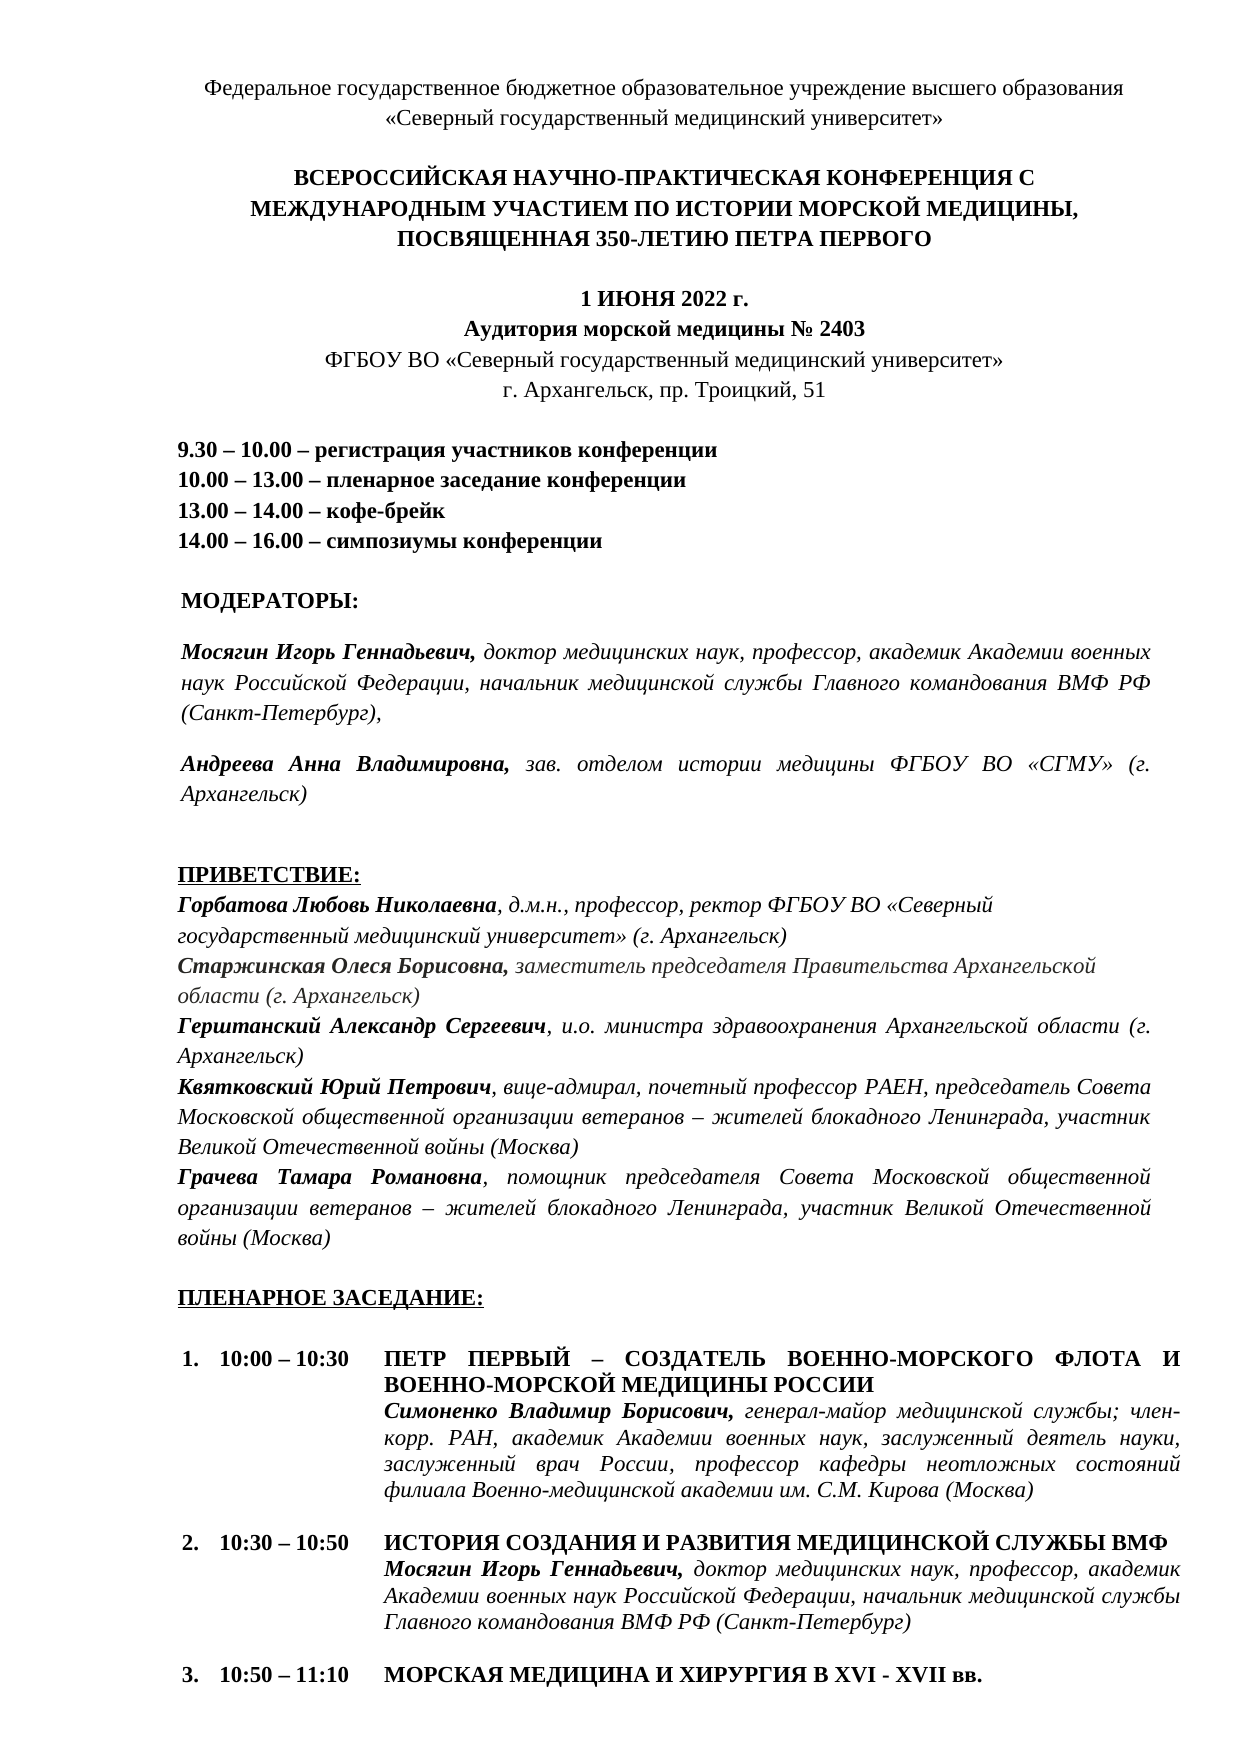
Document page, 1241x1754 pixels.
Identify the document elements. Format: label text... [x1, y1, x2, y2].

text Грачева Тамара Романовна, помощник председателя Совета Московской общественной организации ветеранов – жителей блокадного Ленинграда, участник Великой Отечественной войны (Москва) [177, 1163, 1152, 1250]
text г. Архангельск, пр. Троицкий, 51 [177, 376, 1152, 402]
table_header 10:00 – 10:30 [133, 1345, 369, 1529]
table_header ПЕТР ПЕРВЫЙ – СОЗДАТЕЛЬ ВОЕННО-МОРСКОГО ФЛОТА И ВОЕННО-МОРСКОЙ МЕДИЦИНЫ РОССИИ Симоненко Владимир Борисович, генерал-майор медицинской службы; член-корр. РАН, академик Академии военных наук, заслуженный деятель науки, заслуженный врач России, профессор кафедры неотложных состояний филиала Военно-медицинской академии им. С.М. Кирова (Москва) [369, 1345, 1192, 1529]
text ФГБОУ ВО «Северный государственный медицинский университет» [177, 346, 1152, 372]
text Квятковский Юрий Петрович, вице-адмирал, почетный профессор РАЕН, председатель Совета Московской общественной организации ветеранов – жителей блокадного Ленинграда, участник Великой Отечественной войны (Москва) [177, 1073, 1152, 1159]
table_cell 10:50 – 11:10 [133, 1661, 369, 1687]
text ПРИВЕТСТВИЕ: Горбатова Любовь Николаевна, д.м.н., профессор, ректор ФГБОУ ВО «Северный государственный медицинский университет» (г. Архангельск) [177, 861, 1152, 948]
text 10.00 – 13.00 – пленарное заседание конференции [177, 467, 1152, 493]
text 13.00 – 14.00 – кофе-брейк [177, 497, 1152, 523]
table_cell 10:30 – 10:50 [133, 1529, 369, 1661]
text Федеральное государственное бюджетное образовательное учреждение высшего образования «Северный государственный медицинский университет» [177, 74, 1152, 130]
text Старжинская Олеся Борисовна, заместитель председателя Правительства Архангельской области (г. Архангельск) [177, 952, 1152, 1008]
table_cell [369, 1661, 1192, 1687]
text ПЛЕНАРНОЕ ЗАСЕДАНИЕ: [177, 1284, 1152, 1311]
text Андреева Анна Владимировна, зав. отделом истории медицины ФГБОУ ВО «СГМУ» (г. Архангельск) [181, 750, 1152, 806]
text Герштанский Александр Сергеевич, и.о. министра здравоохранения Архангельской области (г. Архангельск) [177, 1012, 1152, 1069]
text Аудитория морской медицины № 2403 [177, 316, 1152, 342]
table_cell ИСТОРИЯ СОЗДАНИЯ И РАЗВИТИЯ МЕДИЦИНСКОЙ СЛУЖБЫ ВМФ Мосягин Игорь Геннадьевич, доктор медицинских наук, профессор, академик Академии военных наук Российской Федерации, начальник медицинской службы Главного командования ВМФ РФ (Санкт-Петербург) [369, 1529, 1192, 1661]
text Мосягин Игорь Геннадьевич, доктор медицинских наук, профессор, академик Академии военных наук Российской Федерации, начальник медицинской службы Главного командования ВМФ РФ (Санкт-Петербург), [181, 638, 1152, 725]
text 9.30 – 10.00 – регистрация участников конференции [177, 436, 1152, 463]
text МОДЕРАТОРЫ: [181, 587, 1152, 614]
text 14.00 – 16.00 – симпозиумы конференции [177, 527, 1152, 553]
text 1 ИЮНЯ 2022 г. [177, 285, 1152, 312]
text ВСЕРОССИЙСКАЯ НАУЧНО-ПРАКТИЧЕСКАЯ КОНФЕРЕНЦИЯ С МЕЖДУНАРОДНЫМ УЧАСТИЕМ ПО ИСТОРИИ МОРСКОЙ МЕДИЦИНЫ, ПОСВЯЩЕННАЯ 350-ЛЕТИЮ ПЕТРА ПЕРВОГО [177, 164, 1152, 251]
